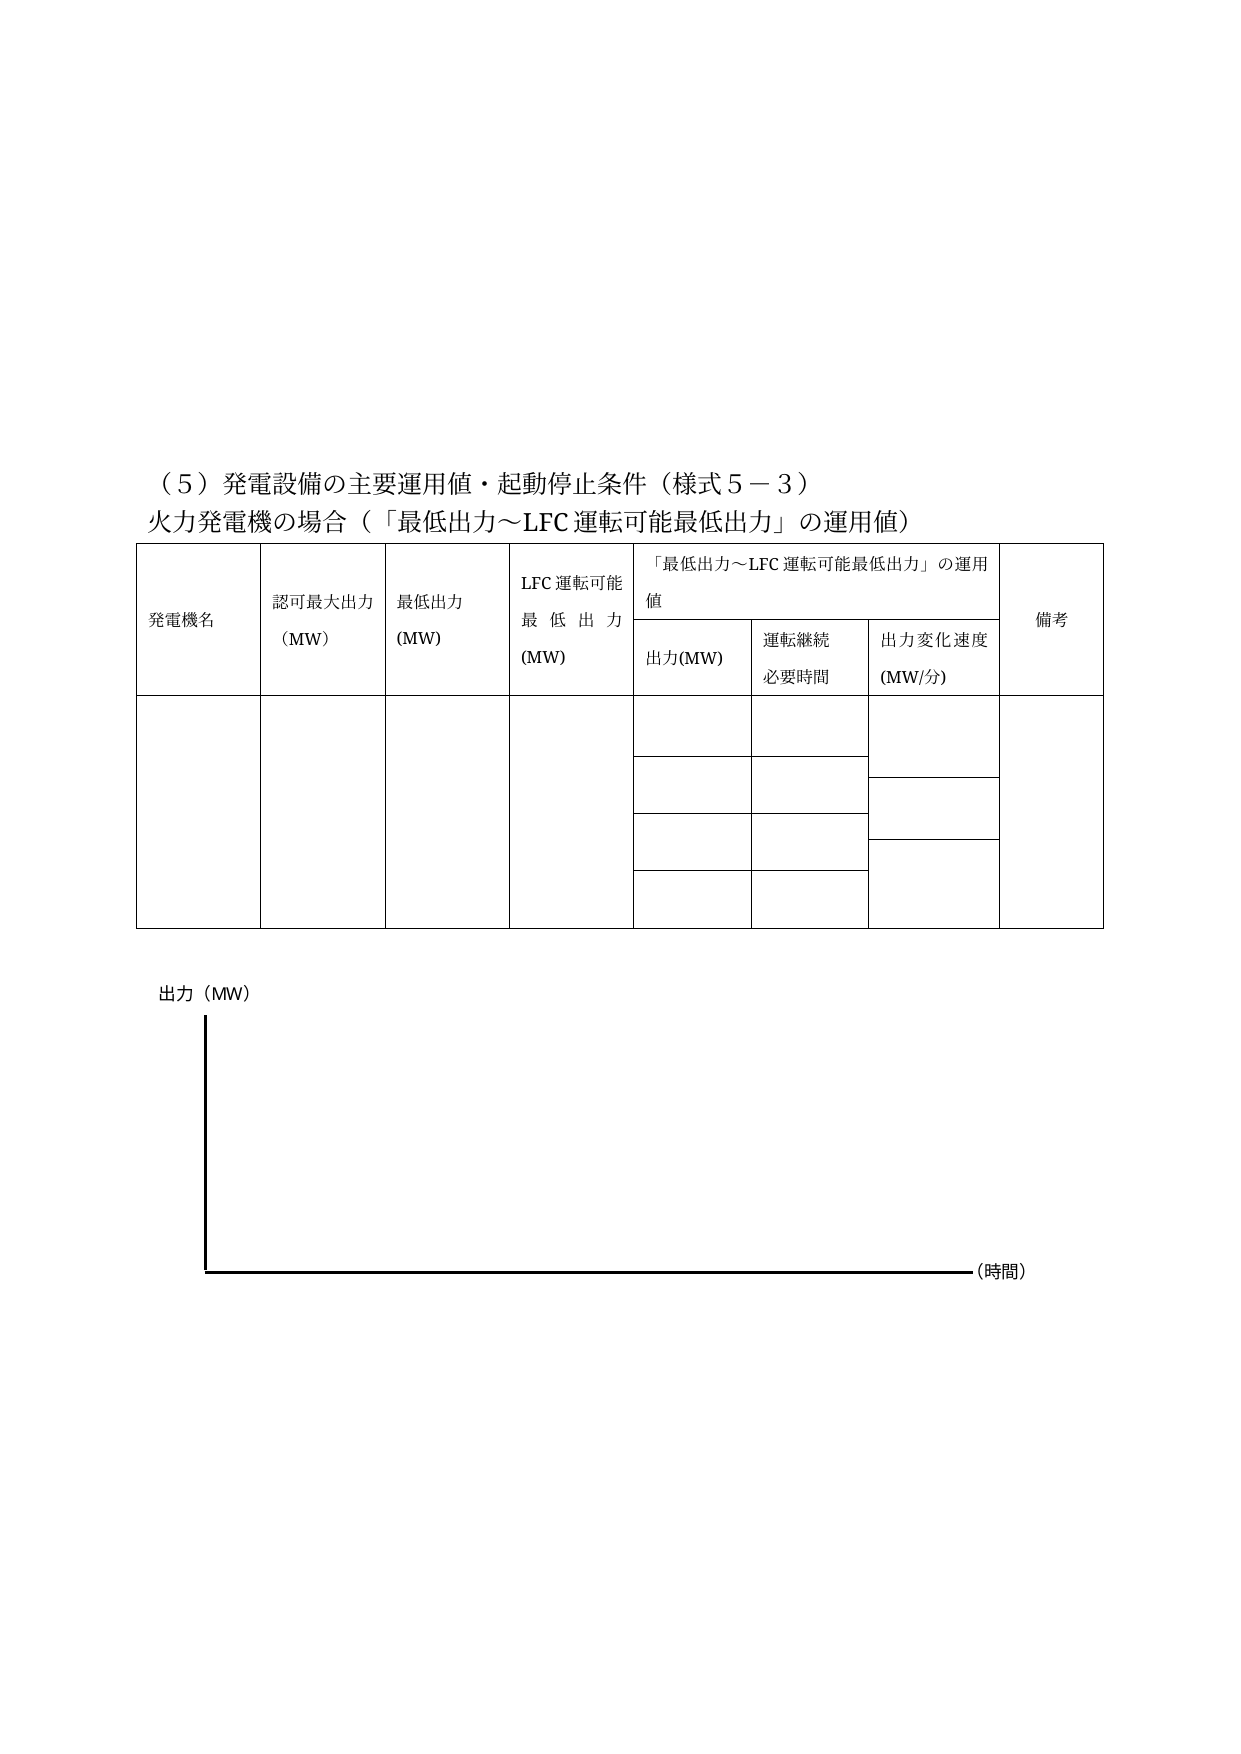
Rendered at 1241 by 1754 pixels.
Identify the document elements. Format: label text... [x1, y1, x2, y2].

text （５）発電設備の主要運用値・起動停止条件（様式５－３） [148, 464, 1092, 502]
table_cell [261, 696, 385, 927]
text 火力発電機の場合（「最低出力～LFC運転可能最低出力」の運用値） [148, 502, 1092, 539]
table_cell [752, 814, 868, 870]
table_cell [634, 757, 751, 812]
table_header 「最低出力～LFC運転可能最低出力」の運用値 [634, 544, 999, 619]
table_cell 運転継続 必要時間 [752, 620, 868, 695]
table_cell [869, 778, 999, 839]
table_cell [869, 840, 999, 927]
table_cell 出力変化速度(MW/分) [869, 620, 999, 695]
table_cell [752, 871, 868, 927]
table_cell [1000, 696, 1103, 927]
table_cell [510, 696, 633, 927]
table_header 認可最大出力（MW） [261, 544, 385, 695]
table_cell [386, 696, 509, 927]
table_cell [752, 696, 868, 756]
table_cell [634, 871, 751, 927]
table_header 発電機名 [137, 544, 260, 695]
table_cell [634, 696, 751, 756]
table_cell [634, 814, 751, 870]
table_header 最低出力 (MW) [386, 544, 509, 695]
table_cell [869, 696, 999, 777]
table_header 備考 [1000, 544, 1103, 695]
table_cell 出力(MW) [634, 620, 751, 695]
table_cell [137, 696, 260, 927]
table_header LFC運転可能最低出力(MW) [510, 544, 633, 695]
table_cell [752, 757, 868, 812]
